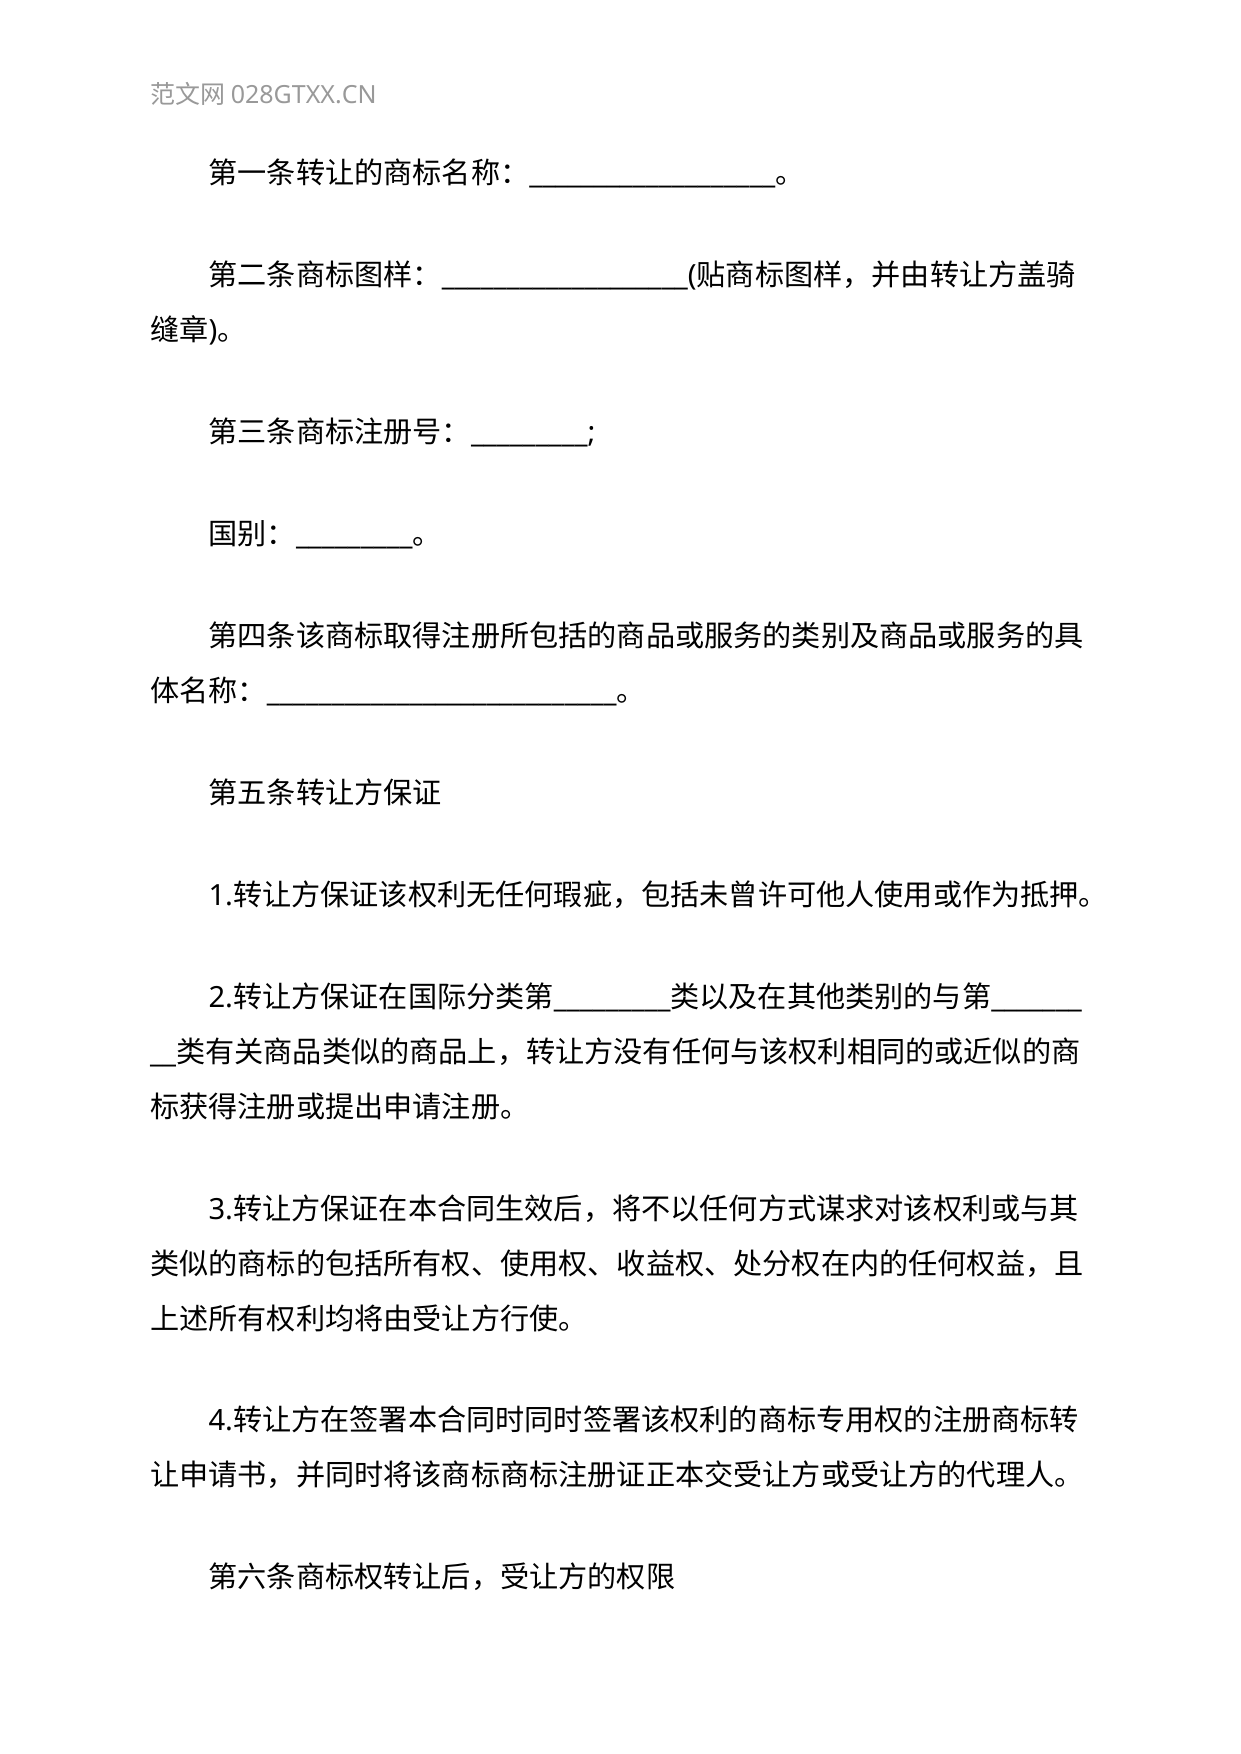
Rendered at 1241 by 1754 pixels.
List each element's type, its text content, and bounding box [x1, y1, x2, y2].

text 第四条该商标取得注册所包括的商品或服务的类别及商品或服务的具体名称：___________________________。 [150, 613, 1090, 710]
text 第三条商标注册号：_________; [150, 409, 1090, 451]
text 第一条转让的商标名称：___________________。 [150, 150, 1090, 192]
text 4.转让方在签署本合同时同时签署该权利的商标专用权的注册商标转让申请书，并同时将该商标商标注册证正本交受让方或受让方的代理人。 [150, 1397, 1090, 1494]
text 第六条商标权转让后，受让方的权限 [150, 1554, 1090, 1596]
text 第二条商标图样：___________________(贴商标图样，并由转让方盖骑缝章)。 [150, 252, 1090, 349]
text 3.转让方保证在本合同生效后，将不以任何方式谋求对该权利或与其类似的商标的包括所有权、使用权、收益权、处分权在内的任何权益，且上述所有权利均将由受让方行使。 [150, 1185, 1090, 1337]
text 1.转让方保证该权利无任何瑕疵，包括未曾许可他人使用或作为抵押。 [150, 872, 1090, 914]
text 2.转让方保证在国际分类第_________类以及在其他类别的与第_________类有关商品类似的商品上，转让方没有任何与该权利相同的或近似的商标获得注册或提出申请注册。 [150, 973, 1090, 1126]
text 第五条转让方保证 [150, 770, 1090, 812]
text 国别：_________。 [150, 511, 1090, 553]
